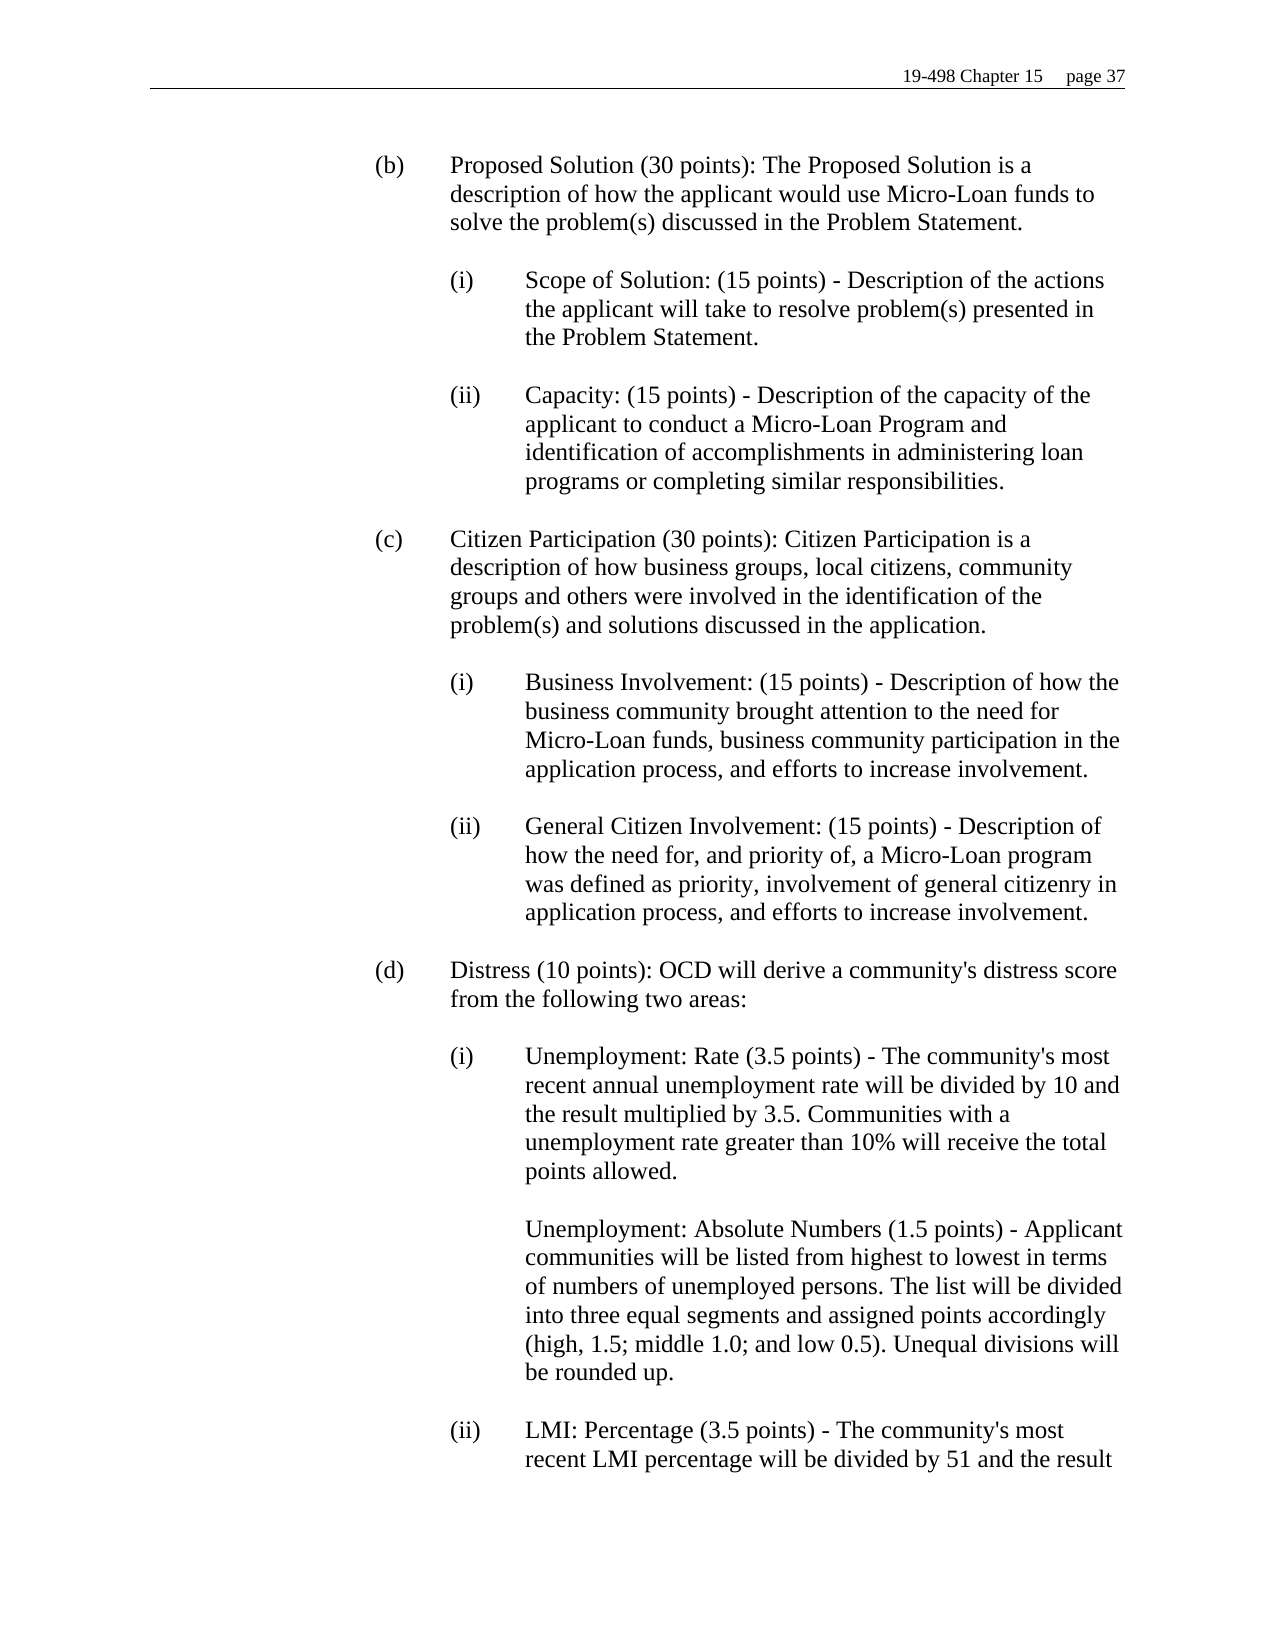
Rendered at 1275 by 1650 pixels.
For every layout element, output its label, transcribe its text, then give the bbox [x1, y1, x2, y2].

text (b) Proposed Solution (30 points): The Proposed Solution is a description of how the applicant would use Micro-Loan funds to solve the problem(s) discussed in the Problem Statement. [150, 150, 1125, 236]
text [150, 1415, 1125, 1472]
text (i) Business Involvement: (15 points) - Description of how the business community brought attention to the need for Micro-Loan funds, business community participation in the application process, and efforts to increase involvement. [150, 667, 1125, 782]
text (ii) General Citizen Involvement: (15 points) - Description of how the need for, and priority of, a Micro-Loan program was defined as priority, involvement of general citizenry in application process, and efforts to increase involvement. [150, 811, 1125, 926]
text (i) Scope of Solution: (15 points) - Description of the actions the applicant will take to resolve problem(s) presented in the Problem Statement. [150, 265, 1125, 351]
text (ii) Capacity: (15 points) - Description of the capacity of the applicant to conduct a Micro-Loan Program and identification of accomplishments in administering loan programs or completing similar responsibilities. [150, 380, 1125, 495]
text (c) Citizen Participation (30 points): Citizen Participation is a description of how business groups, local citizens, community groups and others were involved in the identification of the problem(s) and solutions discussed in the application. [150, 524, 1125, 639]
text Unemployment: Absolute Numbers (1.5 points) - Applicant communities will be listed from highest to lowest in terms of numbers of unemployed persons. The list will be divided into three equal segments and assigned points accordingly (high, 1.5; middle 1.0; and low 0.5). Unequal divisions will be rounded up. [150, 1214, 1125, 1386]
text (i) Unemployment: Rate (3.5 points) - The community's most recent annual unemployment rate will be divided by 10 and the result multiplied by 3.5. Communities with a unemployment rate greater than 10% will receive the total points allowed. [150, 1041, 1125, 1185]
text (d) Distress (10 points): OCD will derive a community's distress score from the following two areas: [150, 955, 1125, 1012]
